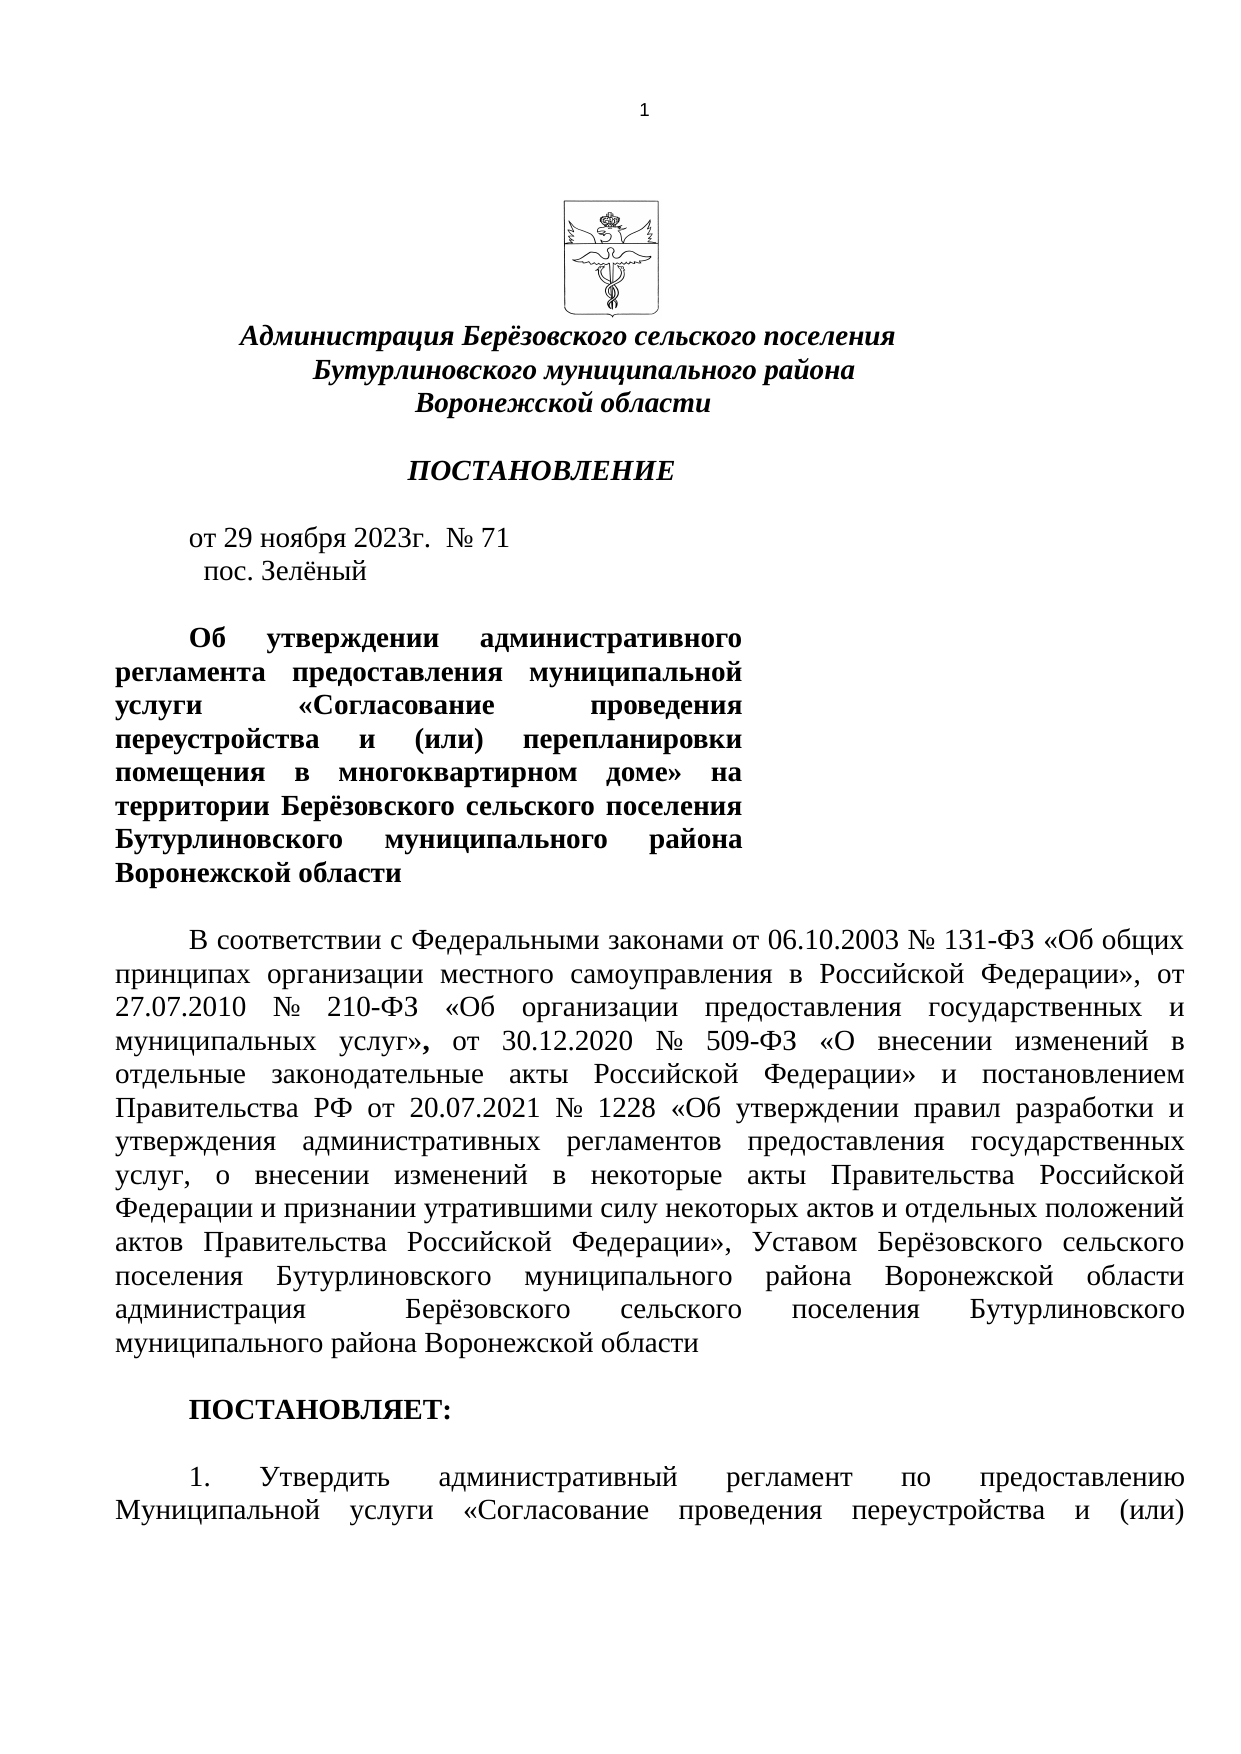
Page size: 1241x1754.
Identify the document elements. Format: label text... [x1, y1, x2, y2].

text ПОСТАНОВЛЯЕТ: [115, 1392, 1186, 1425]
text Администрация Берёзовского сельского поселения [115, 318, 1186, 352]
text Бутурлиновского муниципального района [115, 352, 1186, 386]
text от 29 ноября 2023г. № 71 [115, 520, 1186, 553]
text ПОСТАНОВЛЕНИЕ [115, 453, 1186, 486]
picture [560, 199, 662, 319]
title Об утверждении административного регламента предоставления муниципальной услуги «Согласование проведения переустройства и (или) перепланировки помещения в многоквартирном доме» на территории Берёзовского сельского поселения Бутурлиновского муниципального района Воронежской области [115, 620, 743, 889]
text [115, 1459, 1186, 1526]
text пос. Зелёный [115, 553, 1186, 587]
text В соответствии с Федеральными законами от 06.10.2003 № 131-ФЗ «Об общих принципах организации местного самоуправления в Российской Федерации», от 27.07.2010 № 210-ФЗ «Об организации предоставления государственных и муниципальных услуг», от 30.12.2020 № 509-ФЗ «О внесении изменений в отдельные законодательные акты Российской Федерации» и постановлением Правительства РФ от 20.07.2021 № 1228 «Об утверждении правил разработки и утверждения административных регламентов предоставления государственных услуг, о внесении изменений в некоторые акты Правительства Российской Федерации и признании утратившими силу некоторых актов и отдельных положений актов Правительства Российской Федерации», Уставом Берёзовского сельского поселения Бутурлиновского муниципального района Воронежской области администрация Берёзовского сельского поселения Бутурлиновского муниципального района Воронежской области [115, 922, 1186, 1358]
text Воронежской области [115, 386, 1186, 419]
